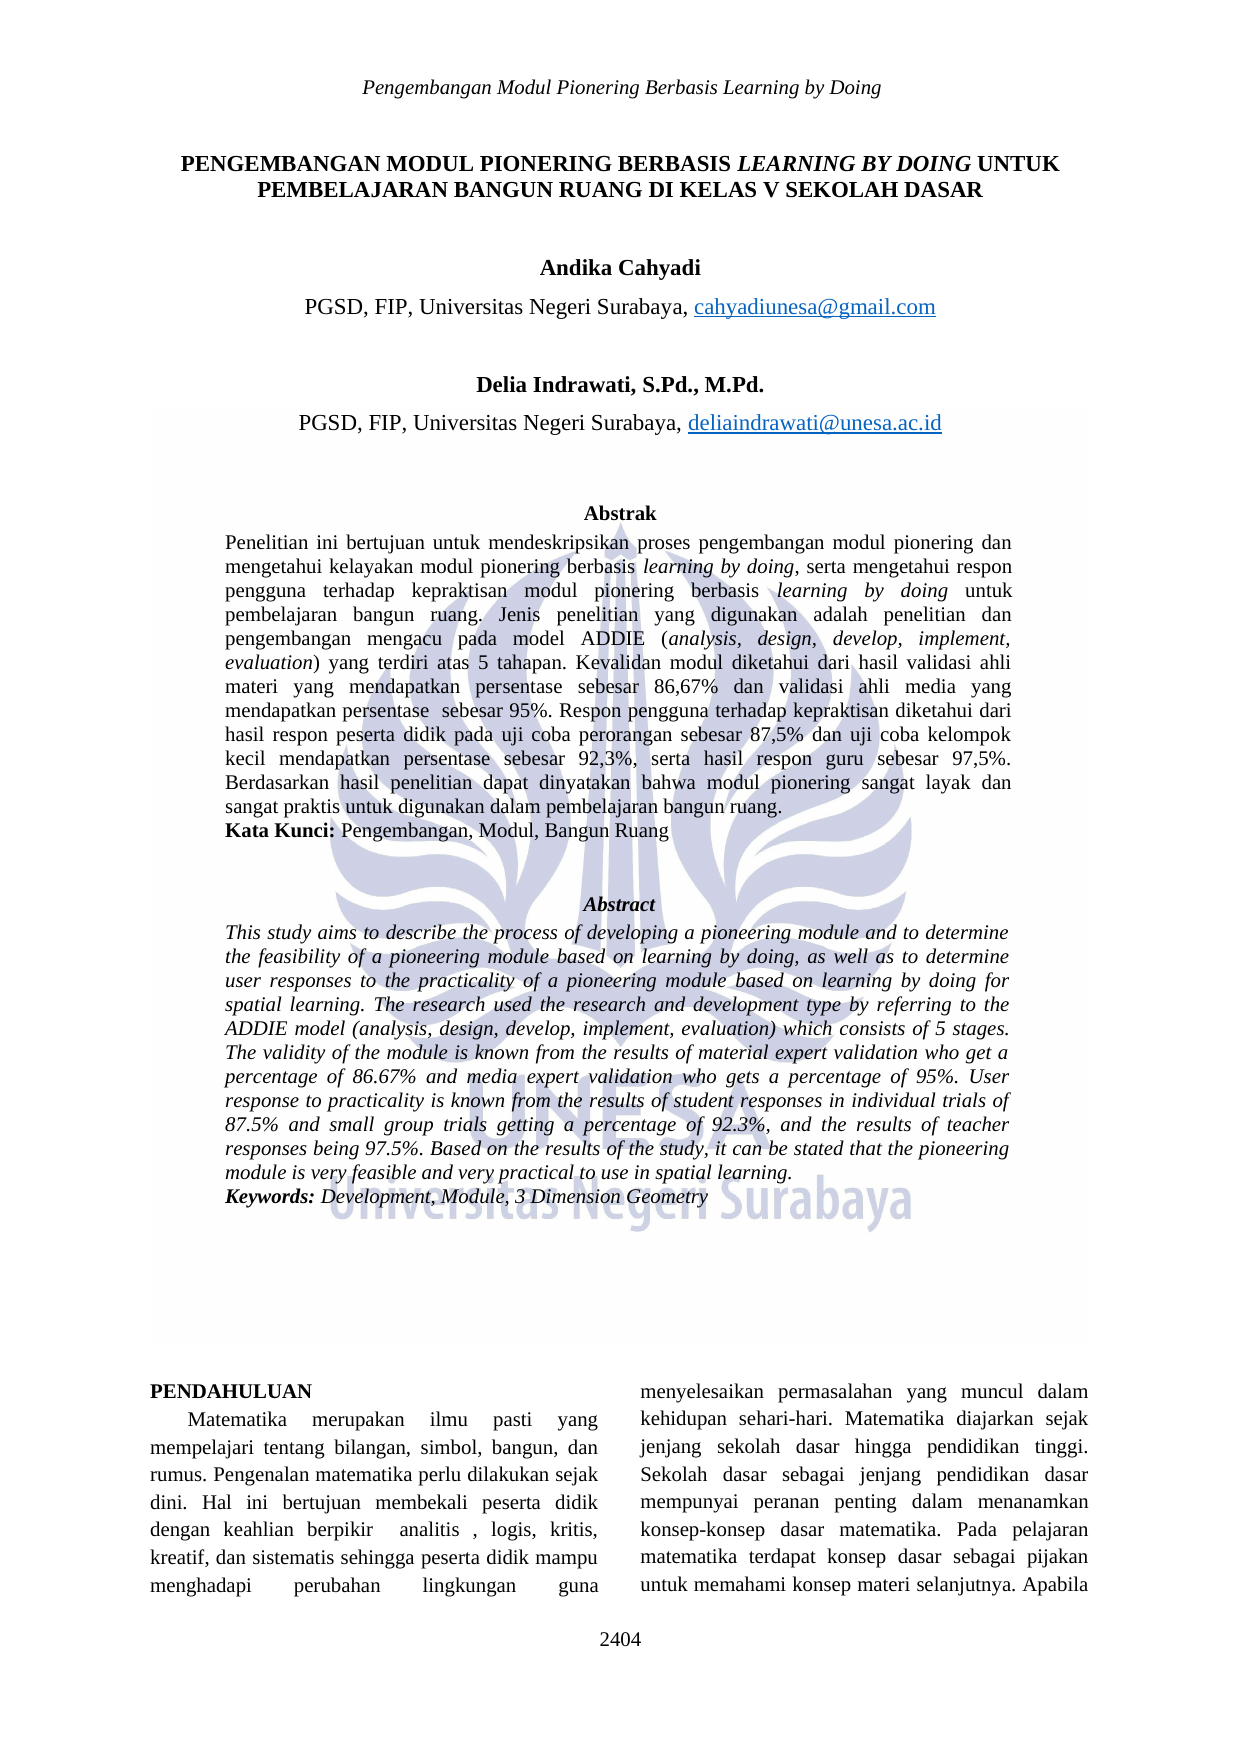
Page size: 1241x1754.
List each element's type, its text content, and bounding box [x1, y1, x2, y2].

picture [150, 406, 1091, 1347]
text Abstrak [150, 501, 1090, 525]
text PGSD, FIP, Universitas Negeri Surabaya, cahyadiunesa@gmail.com [150, 293, 1090, 319]
text PENDAHULUAN. [150, 1379, 522, 1403]
text Kata Kunci: Pengembangan, Modul, Bangun Ruang [225, 818, 1012, 842]
text Penelitian ini bertujuan untuk mendeskripsikan proses pengembangan modul pionering dan mengetahui kelayakan modul pionering berbasis learning by doing, serta mengetahui respon pengguna terhadap kepraktisan modul pionering berbasis learning by doing untuk pembelajaran bangun ruang. Jenis penelitian yang digunakan adalah penelitian dan pengembangan mengacu pada model ADDIE (analysis, design, develop, implement, evaluation) yang terdiri atas 5 tahapan. Kevalidan modul diketahui dari hasil validasi ahli materi yang mendapatkan persentase sebesar 86,67% dan validasi ahli media yang mendapatkan persentase sebesar 95%. Respon pengguna terhadap kepraktisan diketahui dari hasil respon peserta didik pada uji coba perorangan sebesar 87,5% dan uji coba kelompok kecil mendapatkan persentase sebesar 92,3%, serta hasil respon guru sebesar 97,5%. Berdasarkan hasil penelitian dapat dinyatakan bahwa modul pionering sangat layak dan sangat praktis untuk digunakan dalam pembelajaran bangun ruang. [225, 529, 1012, 818]
text PENGEMBANGAN MODUL PIONERING BERBASIS LEARNING BY DOING UNTUK PEMBELAJARAN BANGUN RUANG DI KELAS V SEKOLAH DASAR [150, 150, 1090, 203]
text Keywords: Development, Module, 3 Dimension Geometry [225, 1184, 1012, 1208]
text PGSD, FIP, Universitas Negeri Surabaya, deliaindrawati@unesa.ac.id [150, 409, 1090, 436]
text Delia Indrawati, S.Pd., M.Pd. [150, 371, 1090, 397]
text Abstract [150, 891, 1090, 916]
text Andika Cahyadi [150, 254, 1090, 280]
text This study aims to describe the process of developing a pioneering module and to determine the feasibility of a pioneering module based on learning by doing, as well as to determine user responses to the practicality of a pioneering module based on learning by doing for spatial learning. The research used the research and development type by referring to the ADDIE model (analysis, design, develop, implement, evaluation) which consists of 5 stages. The validity of the module is known from the results of material expert validation who get a percentage of 86.67% and media expert validation who gets a percentage of 95%. User response to practicality is known from the results of student responses in individual trials of 87.5% and small group trials getting a percentage of 92.3%, and the results of teacher responses being 97.5%. Based on the results of the study, it can be stated that the pioneering module is very feasible and very practical to use in spatial learning. [225, 920, 1012, 1184]
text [150, 1407, 599, 1597]
